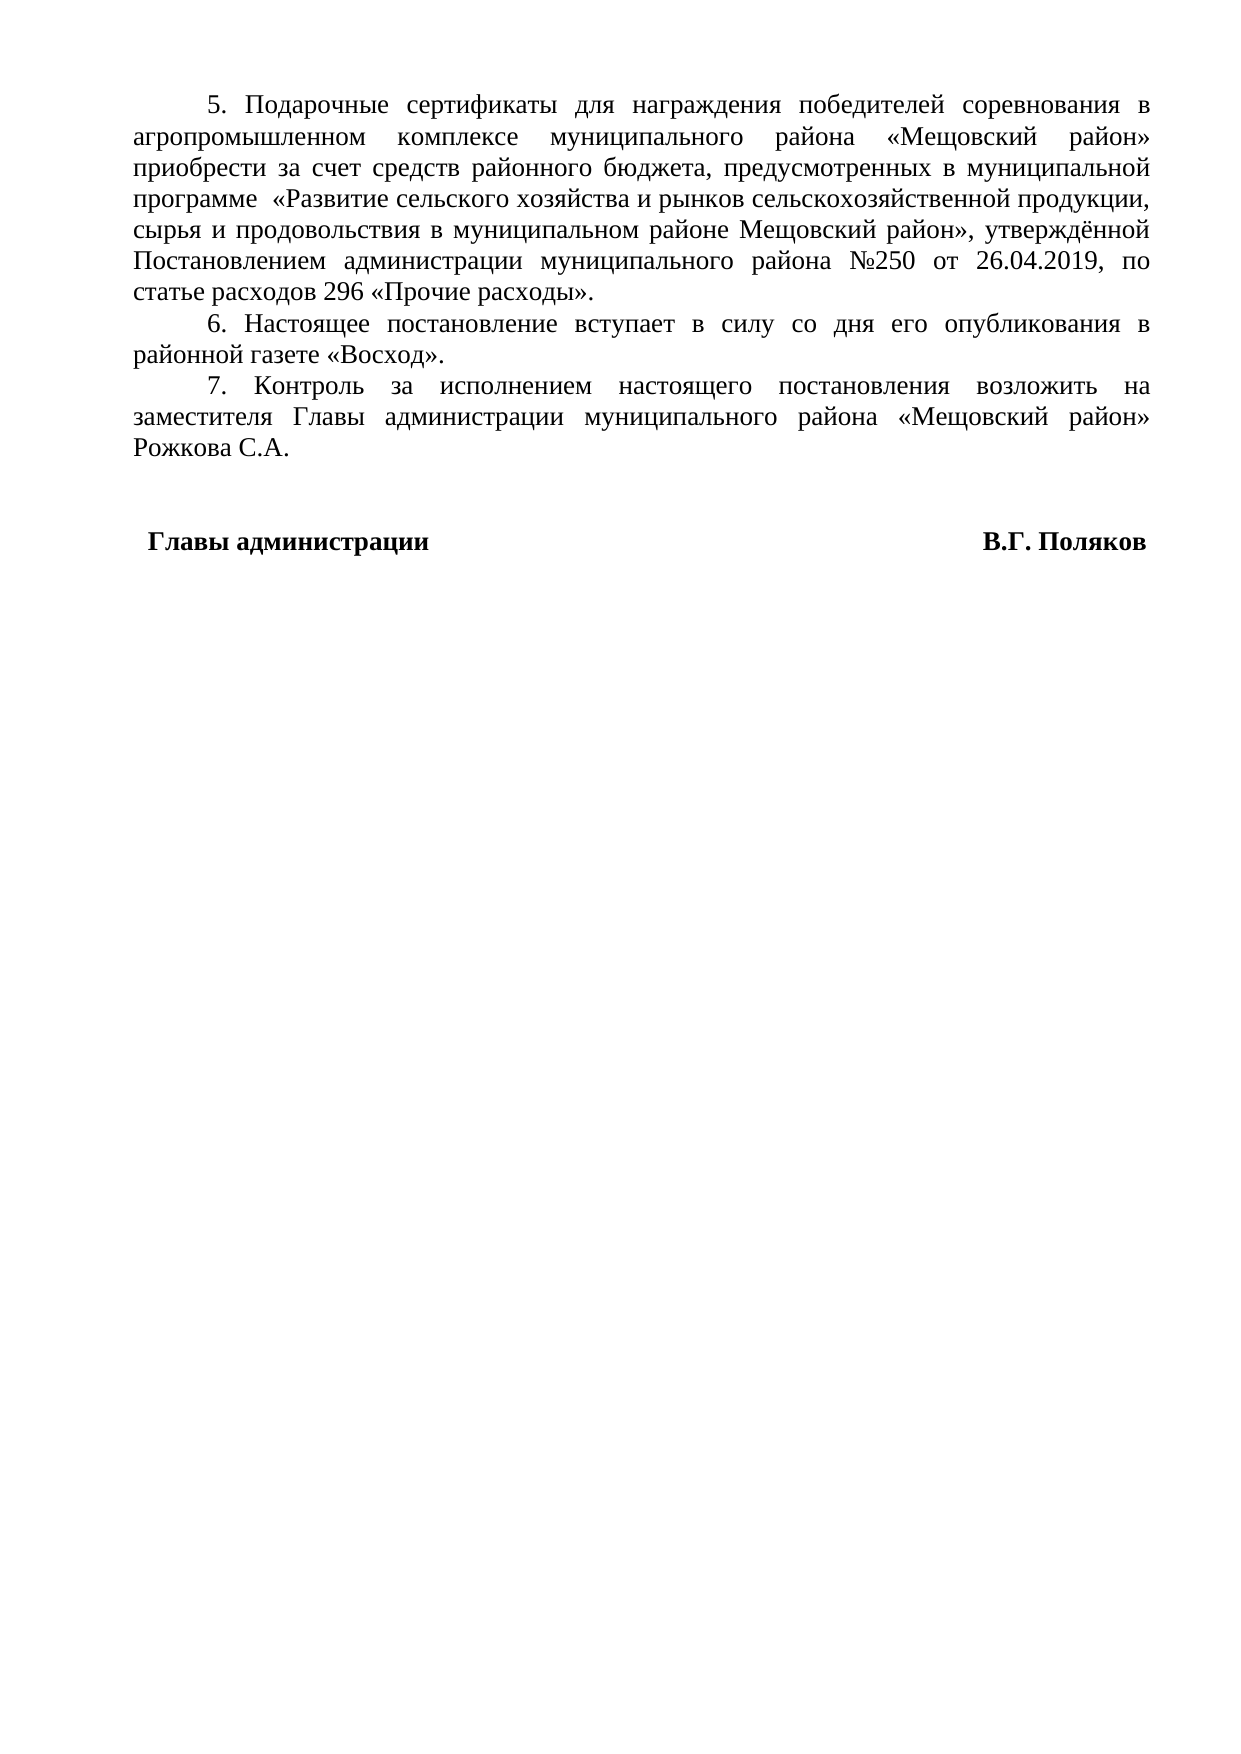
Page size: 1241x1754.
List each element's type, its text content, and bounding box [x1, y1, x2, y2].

text 6. Настоящее постановление вступает в силу со дня его опубликования в районной газете «Восход». [133, 307, 1152, 369]
text 7. Контроль за исполнением настоящего постановления возложить на заместителя Главы администрации муниципального района «Мещовский район» Рожкова С.А. [133, 369, 1152, 462]
text Главы администрации В.Г. Поляков [148, 525, 1152, 556]
text 5. Подарочные сертификаты для награждения победителей соревнования в агропромышленном комплексе муниципального района «Мещовский район» приобрести за счет средств районного бюджета, предусмотренных в муниципальной программе «Развитие сельского хозяйства и рынков сельскохозяйственной продукции, сырья и продовольствия в муниципальном районе Мещовский район», утверждённой Постановлением администрации муниципального района №250 от 26.04.2019, по статье расходов 296 «Прочие расходы». [133, 89, 1152, 307]
